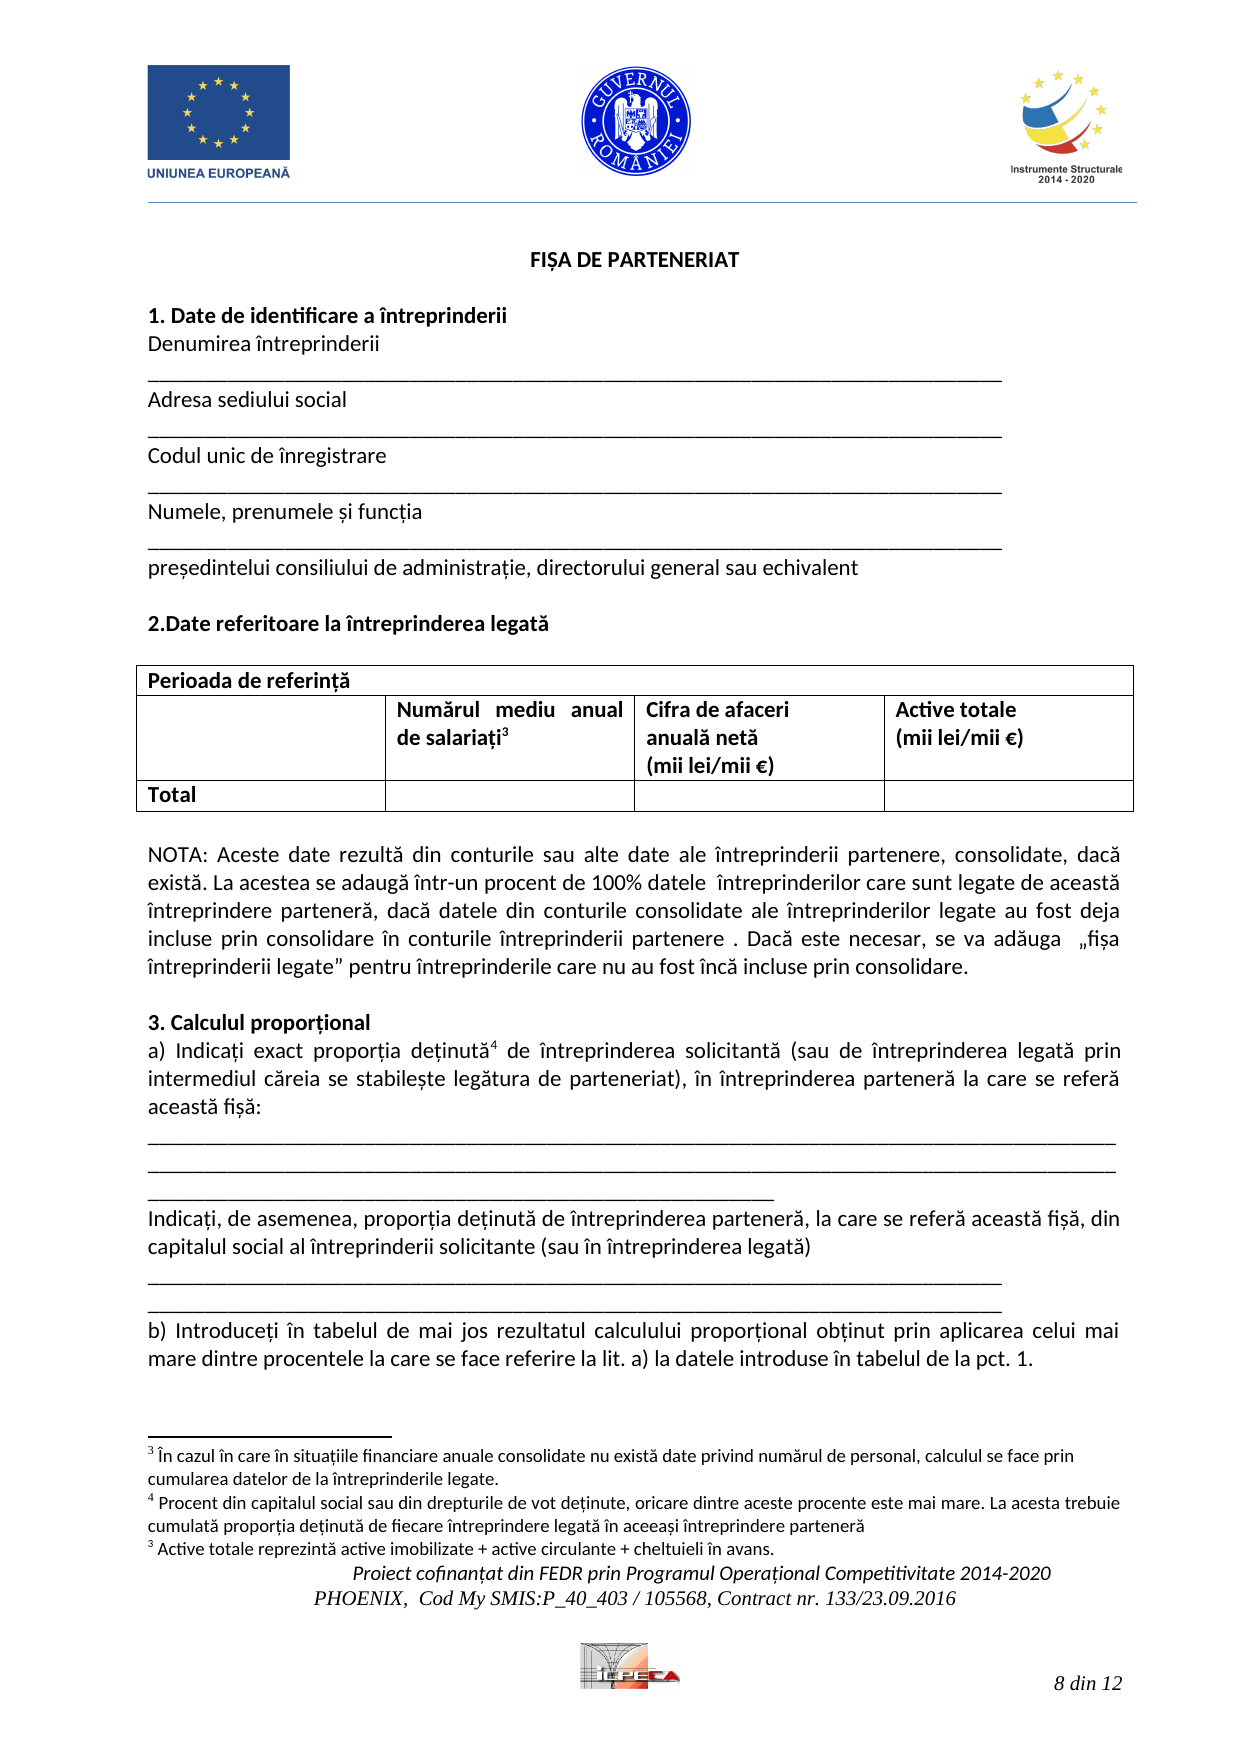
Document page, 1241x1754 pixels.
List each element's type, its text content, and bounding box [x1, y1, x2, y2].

picture [1011, 70, 1123, 183]
text Codul unic de înregistrare ___________________________________________________________________________ [148, 441, 1122, 497]
text Numele, prenumele şi funcţia ___________________________________________________________________________ [148, 497, 1122, 553]
text Indicaţi, de asemenea, proporţia deţinută de întreprinderea parteneră, la care se referă această fişă, din capitalul social al întreprinderii solicitante (sau în întreprinderea legată) [148, 1204, 1122, 1261]
text 2.Date referitoare la întreprinderea legată [148, 609, 1122, 637]
text Denumirea întreprinderii ___________________________________________________________________________ [148, 329, 1122, 385]
text b) Introduceţi în tabelul de mai jos rezultatul calculului proporţional obţinut prin aplicarea celui mai mare dintre procentele la care se face referire la lit. a) la datele introduse în tabelul de la pct. 1. [148, 1317, 1122, 1373]
text NOTA: Aceste date rezultă din conturile sau alte date ale întreprinderii partenere, consolidate, dacă există. La acestea se adaugă într-un procent de 100% datele întreprinderilor care sunt legate de această întreprindere parteneră, dacă datele din conturile consolidate ale întreprinderilor legate au fost deja incluse prin consolidare în conturile întreprinderii partenere . Dacă este necesar, se va adăuga „fişa întreprinderii legate” pentru întreprinderile care nu au fost încă incluse prin consolidare. [148, 840, 1122, 980]
text preşedintelui consiliului de administraţie, directorului general sau echivalent [148, 553, 1122, 581]
table_cell [137, 696, 385, 779]
table_cell Cifra de afaceri anuală netă (mii lei/mii €) [635, 696, 884, 779]
text _________________________________________________________________________________________________________________________________________________________________________________________________________________________________ [148, 1120, 1122, 1204]
text 3. Calculul proporţional [148, 1008, 1122, 1036]
text a) Indicaţi exact proporţia deţinută de întreprinderea solicitantă (sau de întreprinderea legată prin intermediul căreia se stabileşte legătura de parteneriat), în întreprinderea parteneră la care se referă această fişă: [148, 1036, 1122, 1120]
picture [580, 65, 692, 177]
picture [147, 65, 290, 178]
table_cell Total [137, 781, 385, 811]
text FIŞA DE PARTENERIAT [148, 245, 1122, 273]
table_cell [386, 781, 634, 811]
table_cell Numărul mediu anual de salariaţi [386, 696, 634, 779]
text Adresa sediului social ___________________________________________________________________________ [148, 385, 1122, 441]
table_cell Active totale (mii lei/mii €) [885, 696, 1133, 779]
text ___________________________________________________________________________ [148, 1261, 1122, 1288]
table_cell [635, 781, 884, 811]
text ___________________________________________________________________________ [148, 1288, 1122, 1317]
table_header Perioada de referinţă [137, 666, 1133, 694]
table_cell [885, 781, 1133, 811]
text 1. Date de identificare a întreprinderii [148, 301, 1122, 329]
